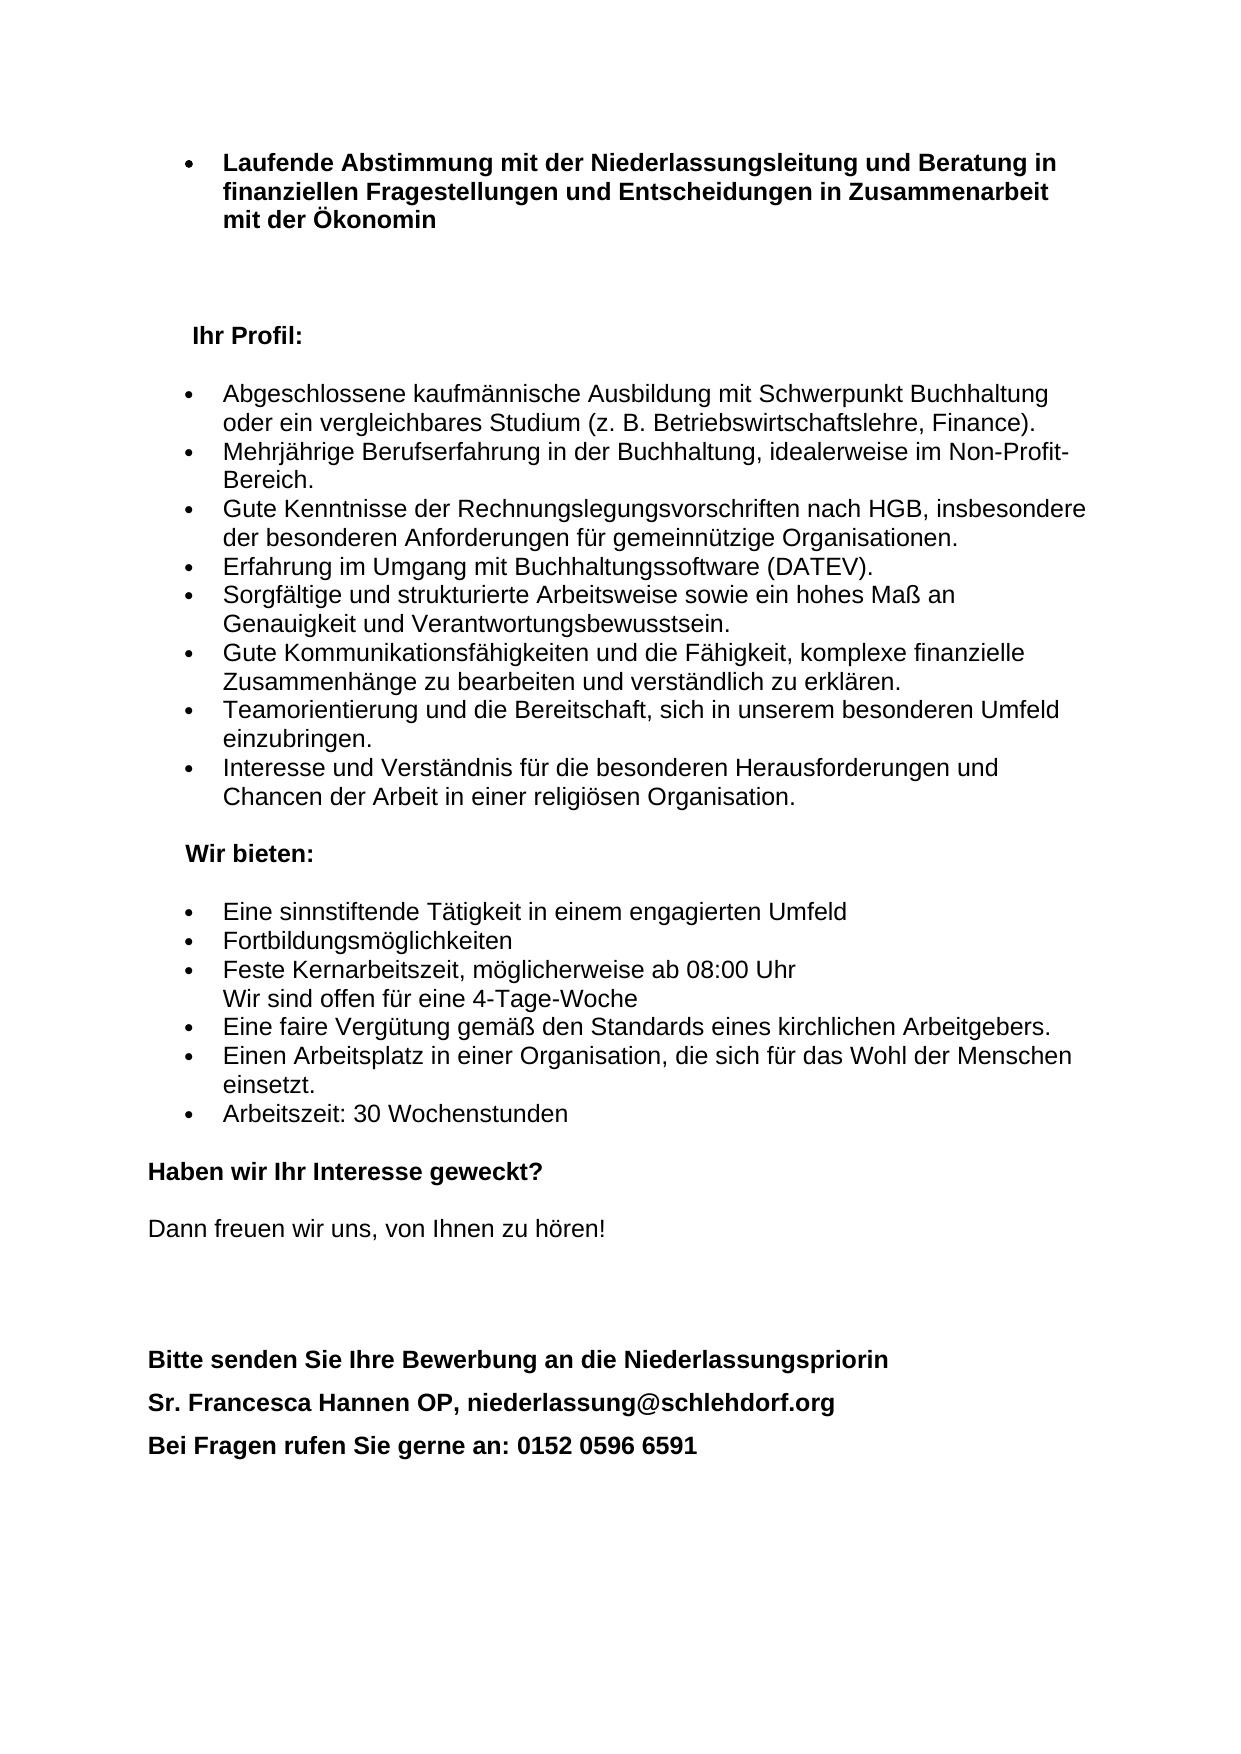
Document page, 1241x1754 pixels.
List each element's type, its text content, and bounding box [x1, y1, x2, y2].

list Mehrjährige Berufserfahrung in der Buchhaltung, idealerweise im Non-Profit-Bereich. [185, 436, 1092, 494]
list Erfahrung im Umgang mit Buchhaltungssoftware (DATEV). [185, 551, 1092, 580]
list Einen Arbeitsplatz in einer Organisation, die sich für das Wohl der Menschen einsetzt. [185, 1041, 1092, 1098]
list Laufende Abstimmung mit der Niederlassungsleitung und Beratung in finanziellen Fragestellungen und Entscheidungen in Zusammenarbeit mit der Ökonomin [185, 148, 1092, 234]
list Eine faire Vergütung gemäß den Standards eines kirchlichen Arbeitgebers. [185, 1012, 1092, 1041]
list Teamorientierung und die Bereitschaft, sich in unserem besonderen Umfeld einzubringen. [185, 695, 1092, 753]
list Eine sinnstiftende Tätigkeit in einem engagierten Umfeld [185, 897, 1092, 926]
text Wir bieten: [148, 839, 1092, 868]
text Dann freuen wir uns, von Ihnen zu hören! [148, 1214, 1092, 1243]
text Bitte senden Sie Ihre Bewerbung an die Niederlassungspriorin Sr. Francesca Hannen OP, niederlassung@schlehdorf.org Bei Fragen rufen Sie gerne an: 0152 0596 6591 [148, 1344, 1092, 1459]
text Haben wir Ihr Interesse geweckt? [148, 1156, 1092, 1185]
list Arbeitszeit: 30 Wochenstunden [185, 1098, 1092, 1127]
list Feste Kernarbeitszeit, möglicherweise ab 08:00 Uhr Wir sind offen für eine 4-Tage-Woche [185, 955, 1092, 1012]
list Gute Kenntnisse der Rechnungslegungsvorschriften nach HGB, insbesondere der besonderen Anforderungen für gemeinnützige Organisationen. [185, 494, 1092, 551]
list Fortbildungsmöglichkeiten [185, 926, 1092, 955]
list Gute Kommunikationsfähigkeiten und die Fähigkeit, komplexe finanzielle Zusammenhänge zu bearbeiten und verständlich zu erklären. [185, 638, 1092, 695]
list Abgeschlossene kaufmännische Ausbildung mit Schwerpunkt Buchhaltung oder ein vergleichbares Studium (z. B. Betriebswirtschaftslehre, Finance). [185, 379, 1092, 436]
list Interesse und Verständnis für die besonderen Herausforderungen und Chancen der Arbeit in einer religiösen Organisation. [185, 753, 1092, 810]
list Sorgfältige und strukturierte Arbeitsweise sowie ein hohes Maß an Genauigkeit und Verantwortungsbewusstsein. [185, 580, 1092, 638]
text Ihr Profil: [192, 321, 1092, 350]
